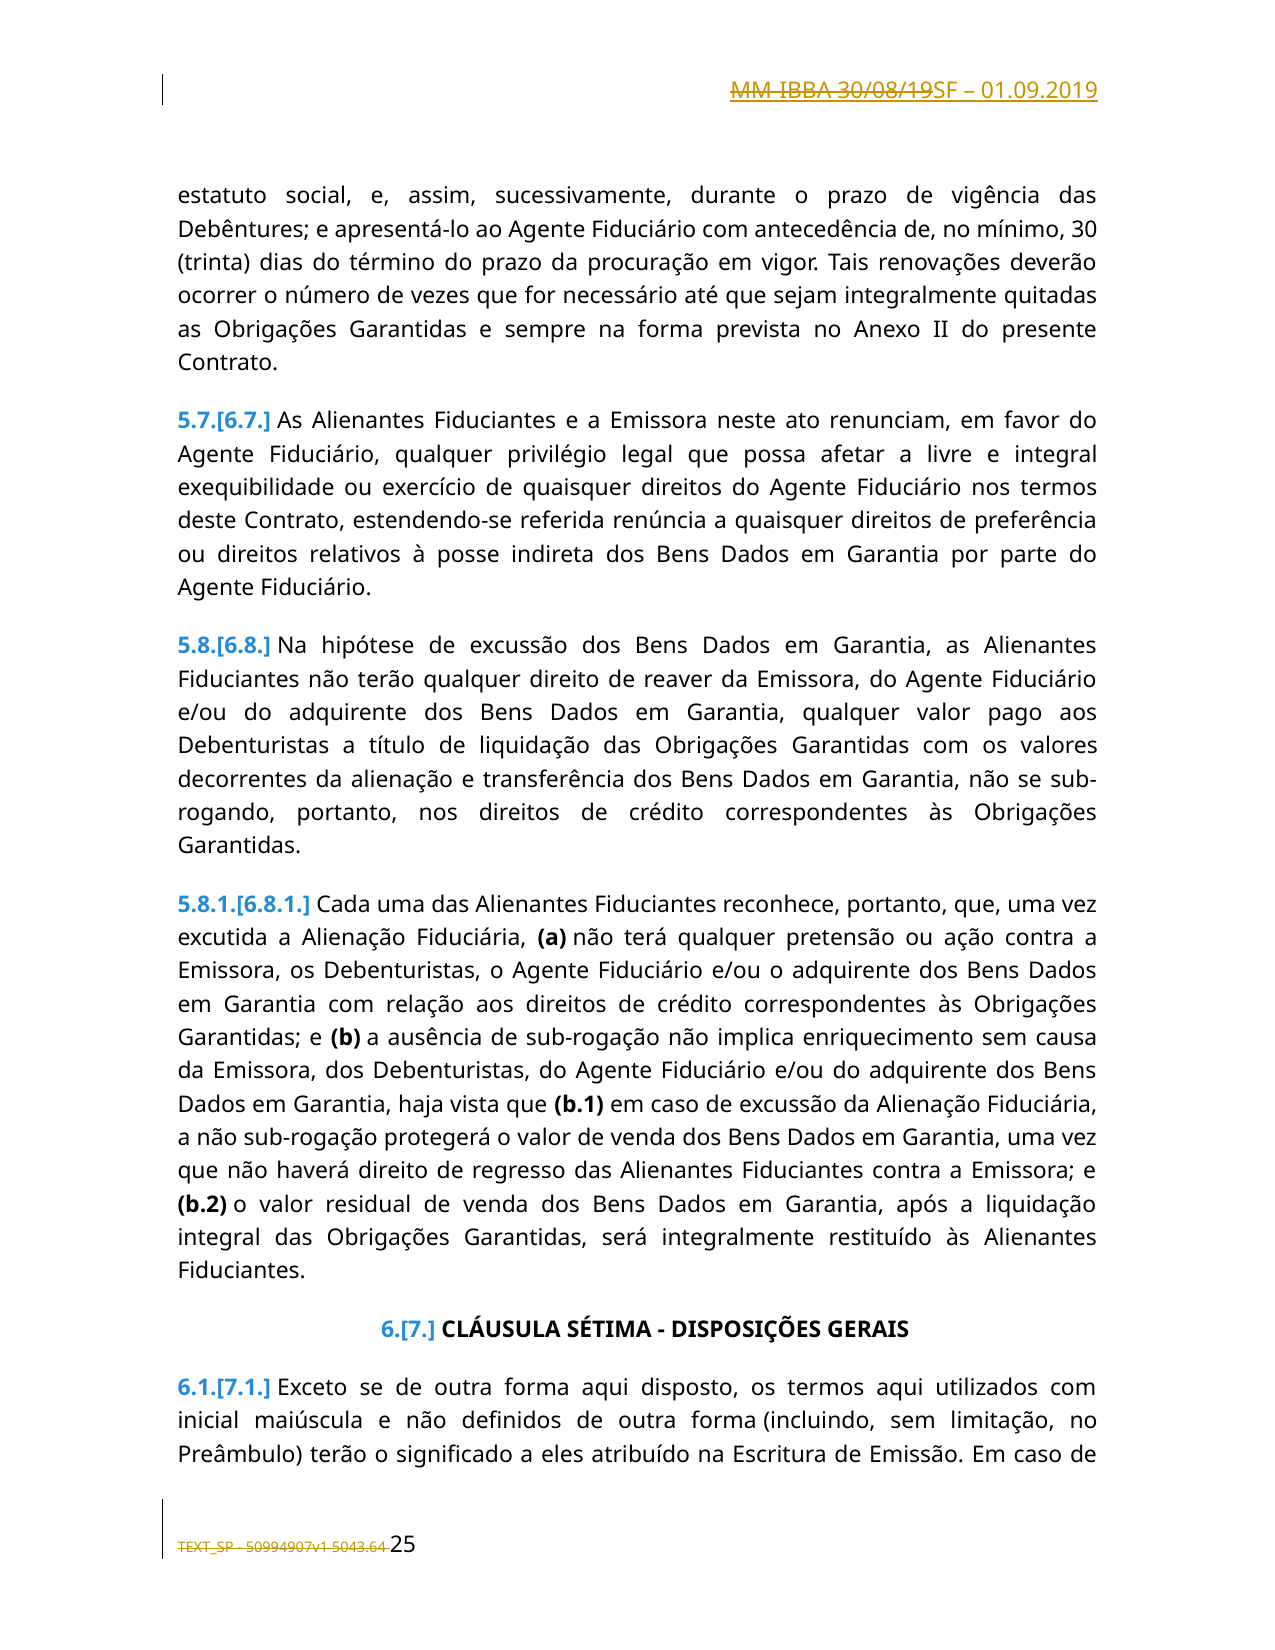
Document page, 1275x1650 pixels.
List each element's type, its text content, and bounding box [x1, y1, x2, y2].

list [177, 1369, 1098, 1469]
list CLÁUSULA SÉTIMA - DISPOSIÇÕES GERAIS [192, 1311, 1098, 1344]
list Cada uma das Alienantes Fiduciantes reconhece, portanto, que, uma vez excutida a Alienação Fiduciária, (a) não terá qualquer pretensão ou ação contra a Emissora, os Debenturistas, o Agente Fiduciário e/ou o adquirente dos Bens Dados em Garantia com relação aos direitos de crédito correspondentes às Obrigações Garantidas; e (b) a ausência de sub-rogação não implica enriquecimento sem causa da Emissora, dos Debenturistas, do Agente Fiduciário e/ou do adquirente dos Bens Dados em Garantia, haja vista que (b.1) em caso de excussão da Alienação Fiduciária, a não sub-rogação protegerá o valor de venda dos Bens Dados em Garantia, uma vez que não haverá direito de regresso das Alienantes Fiduciantes contra a Emissora; e (b.2) o valor residual de venda dos Bens Dados em Garantia, após a liquidação integral das Obrigações Garantidas, será integralmente restituído às Alienantes Fiduciantes. [177, 886, 1098, 1286]
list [177, 177, 1098, 377]
list Na hipótese de excussão dos Bens Dados em Garantia, as Alienantes Fiduciantes não terão qualquer direito de reaver da Emissora, do Agente Fiduciário e/ou do adquirente dos Bens Dados em Garantia, qualquer valor pago aos Debenturistas a título de liquidação das Obrigações Garantidas com os valores decorrentes da alienação e transferência dos Bens Dados em Garantia, não se sub-rogando, portanto, nos direitos de crédito correspondentes às Obrigações Garantidas. [177, 627, 1098, 861]
list As Alienantes Fiduciantes e a Emissora neste ato renunciam, em favor do Agente Fiduciário, qualquer privilégio legal que possa afetar a livre e integral exequibilidade ou exercício de quaisquer direitos do Agente Fiduciário nos termos deste Contrato, estendendo-se referida renúncia a quaisquer direitos de preferência ou direitos relativos à posse indireta dos Bens Dados em Garantia por parte do Agente Fiduciário. [177, 402, 1098, 602]
